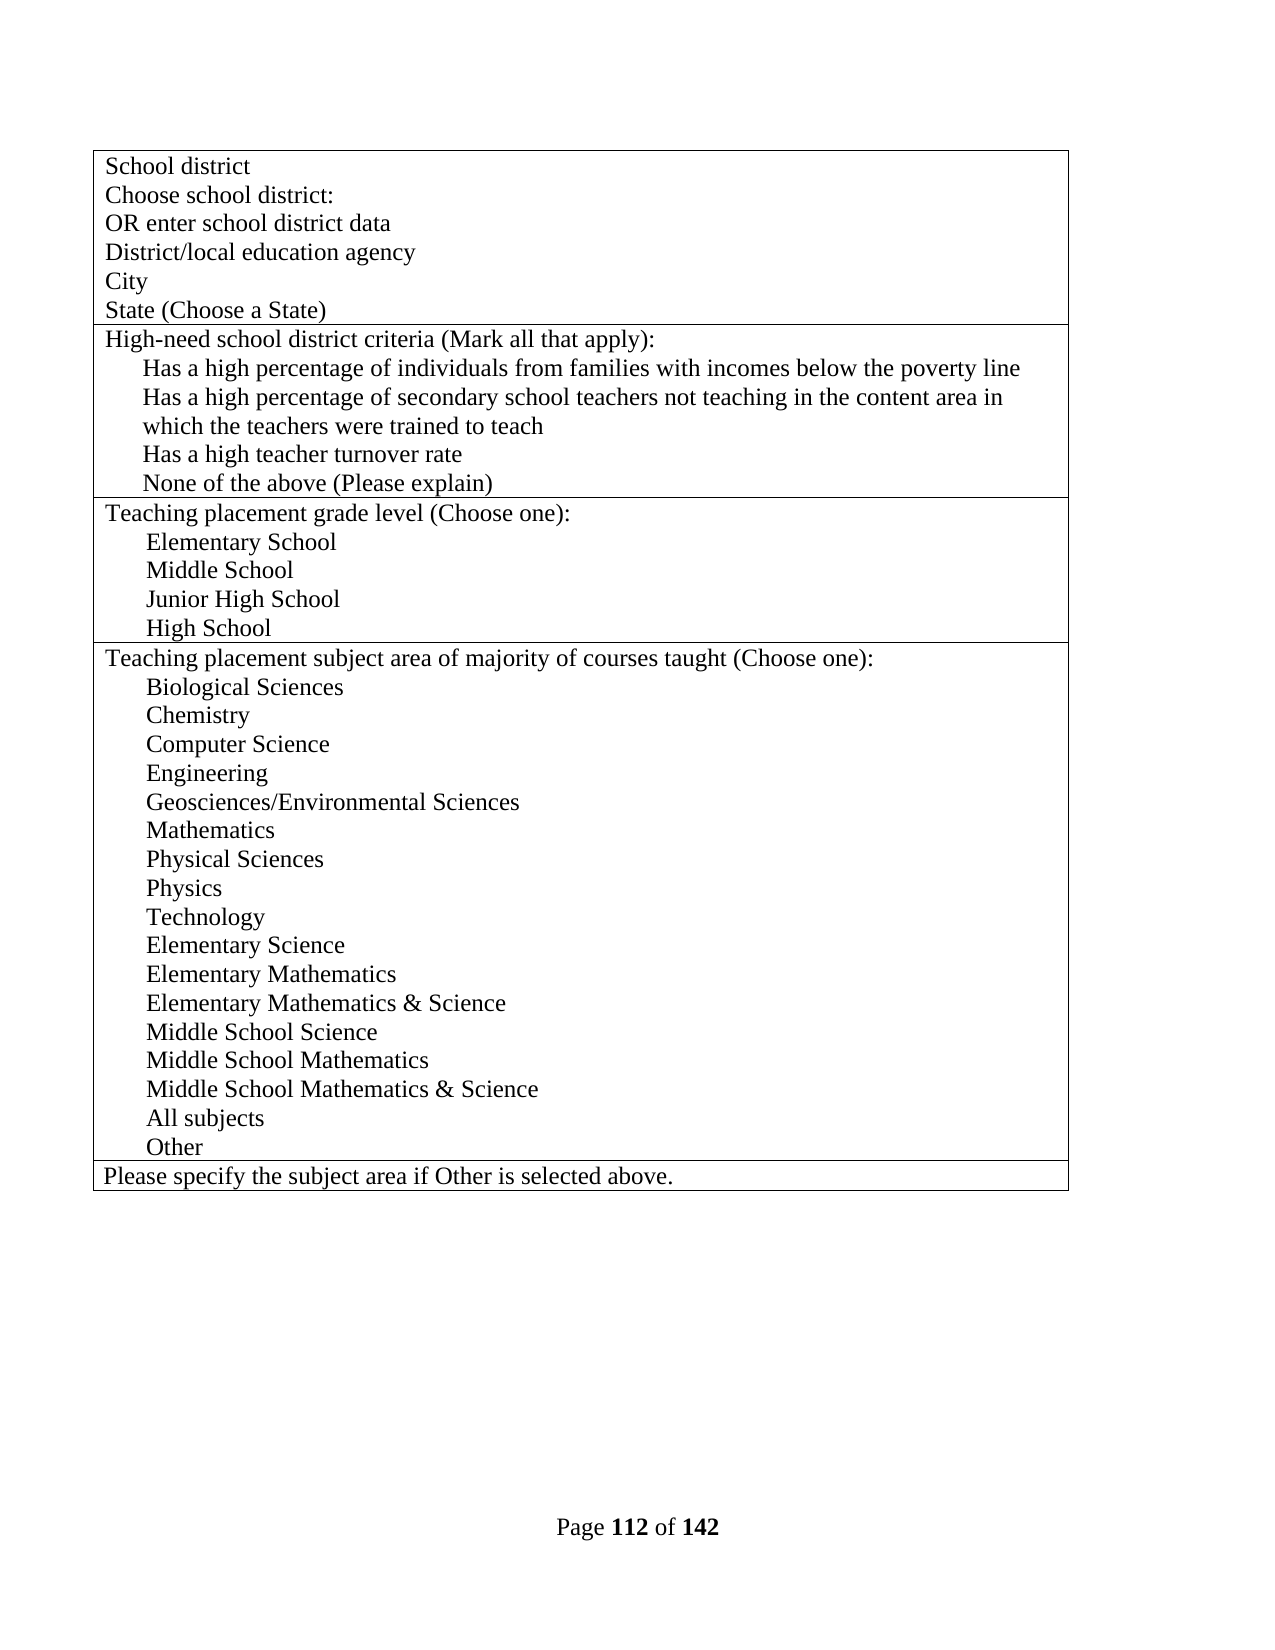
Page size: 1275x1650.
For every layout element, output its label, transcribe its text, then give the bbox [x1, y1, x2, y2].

table_cell High-need school district criteria (Mark all that apply): Has a high percentage of individuals from families with incomes below the poverty line Has a high percentage of secondary school teachers not teaching in the content area in which the teachers were trained to teach Has a high teacher turnover rate None of the above (Please explain) [94, 325, 1068, 497]
table_cell Teaching placement subject area of majority of courses taught (Choose one): Biological Sciences Chemistry Computer Science Engineering Geosciences/Environmental Sciences Mathematics Physical Sciences Physics Technology Elementary Science Elementary Mathematics Elementary Mathematics & Science Middle School Science Middle School Mathematics Middle School Mathematics & Science All subjects Other [94, 643, 1068, 1160]
table_cell School district Choose school district: OR enter school district data District/local education agency City State (Choose a State) [94, 151, 1068, 323]
table_cell Please specify the subject area if Other is selected above. [94, 1161, 1068, 1190]
table_cell Teaching placement grade level (Choose one): Elementary School Middle School Junior High School High School [94, 498, 1068, 642]
